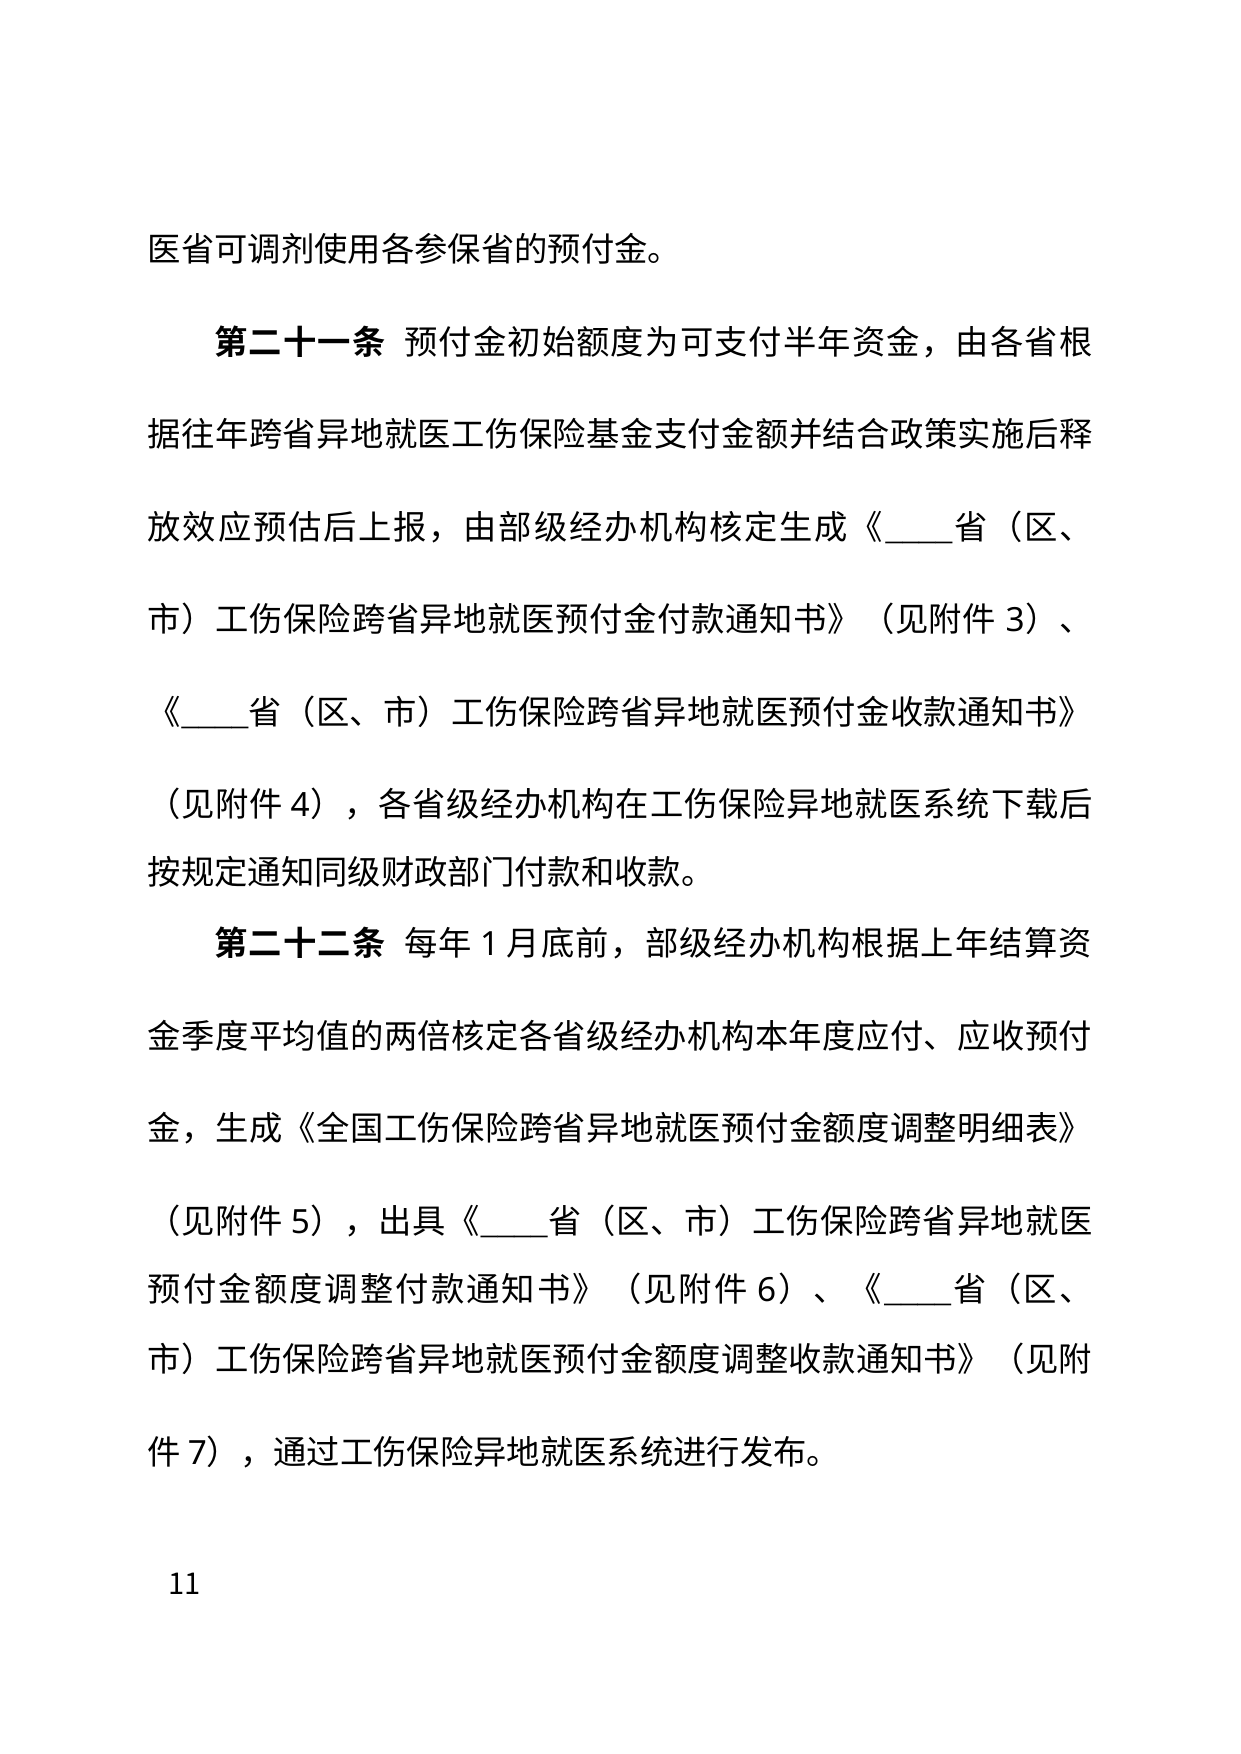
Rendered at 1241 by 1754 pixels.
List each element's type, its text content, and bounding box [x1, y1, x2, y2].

text 第二十二条 每年1月底前，部级经办机构根据上年结算资金季度平均值的两倍核定各省级经办机构本年度应付、应收预付金，生成《全国工伤保险跨省异地就医预付金额度调整明细表》（见附件5），出具《____省（区、市）工伤保险跨省异地就医预付金额度调整付款通知书》（见附件6）、《____省（区、市）工伤保险跨省异地就医预付金额度调整收款通知书》（见附件7），通过工伤保险异地就医系统进行发布。 [148, 895, 1093, 1496]
text 第二十一条 预付金初始额度为可支付半年资金，由各省根据往年跨省异地就医工伤保险基金支付金额并结合政策实施后释放效应预估后上报，由部级经办机构核定生成《____省（区、市）工伤保险跨省异地就医预付金付款通知书》（见附件3）、《____省（区、市）工伤保险跨省异地就医预付金收款通知书》（见附件4），各省级经办机构在工伤保险异地就医系统下载后按规定通知同级财政部门付款和收款。 [148, 294, 1093, 895]
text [148, 201, 1093, 294]
